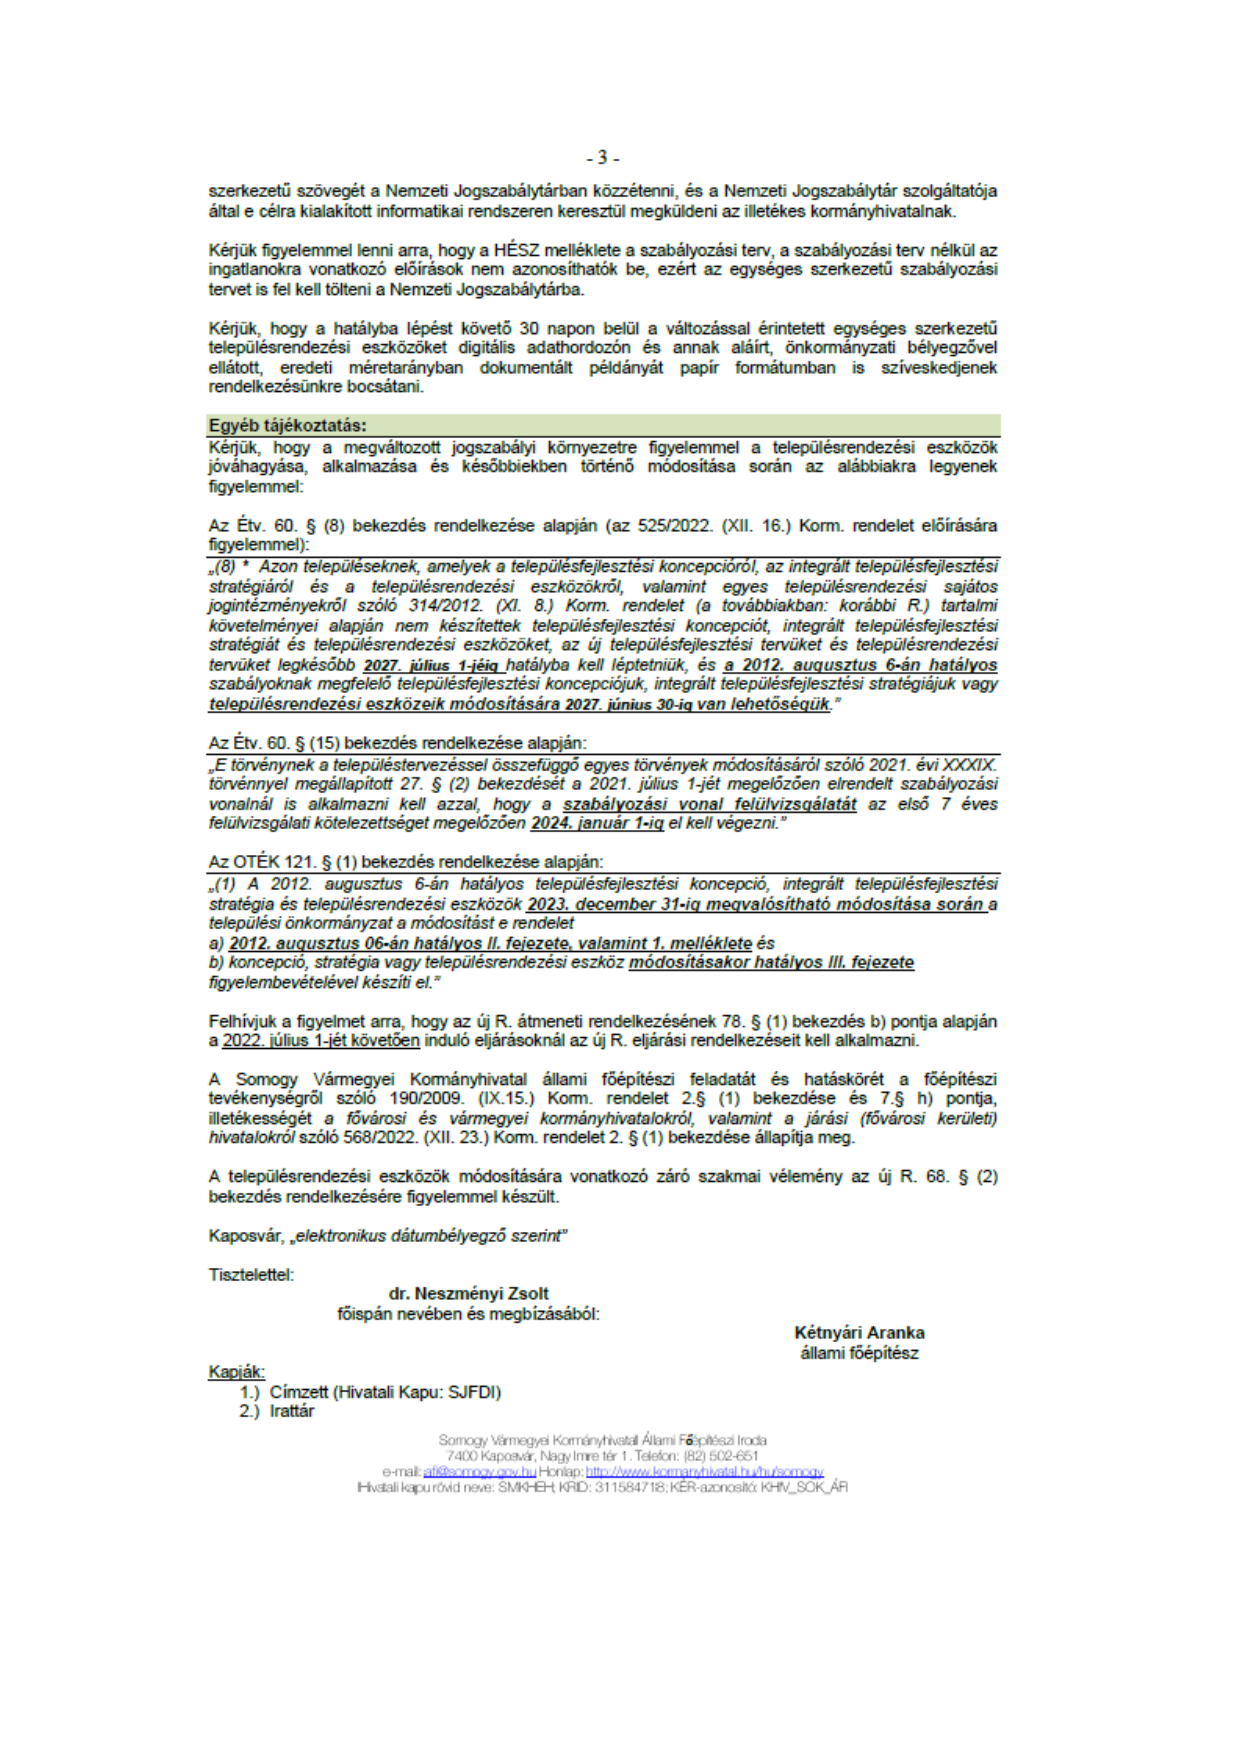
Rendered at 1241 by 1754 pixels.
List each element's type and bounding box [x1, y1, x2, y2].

picture [147, 147, 1056, 1511]
